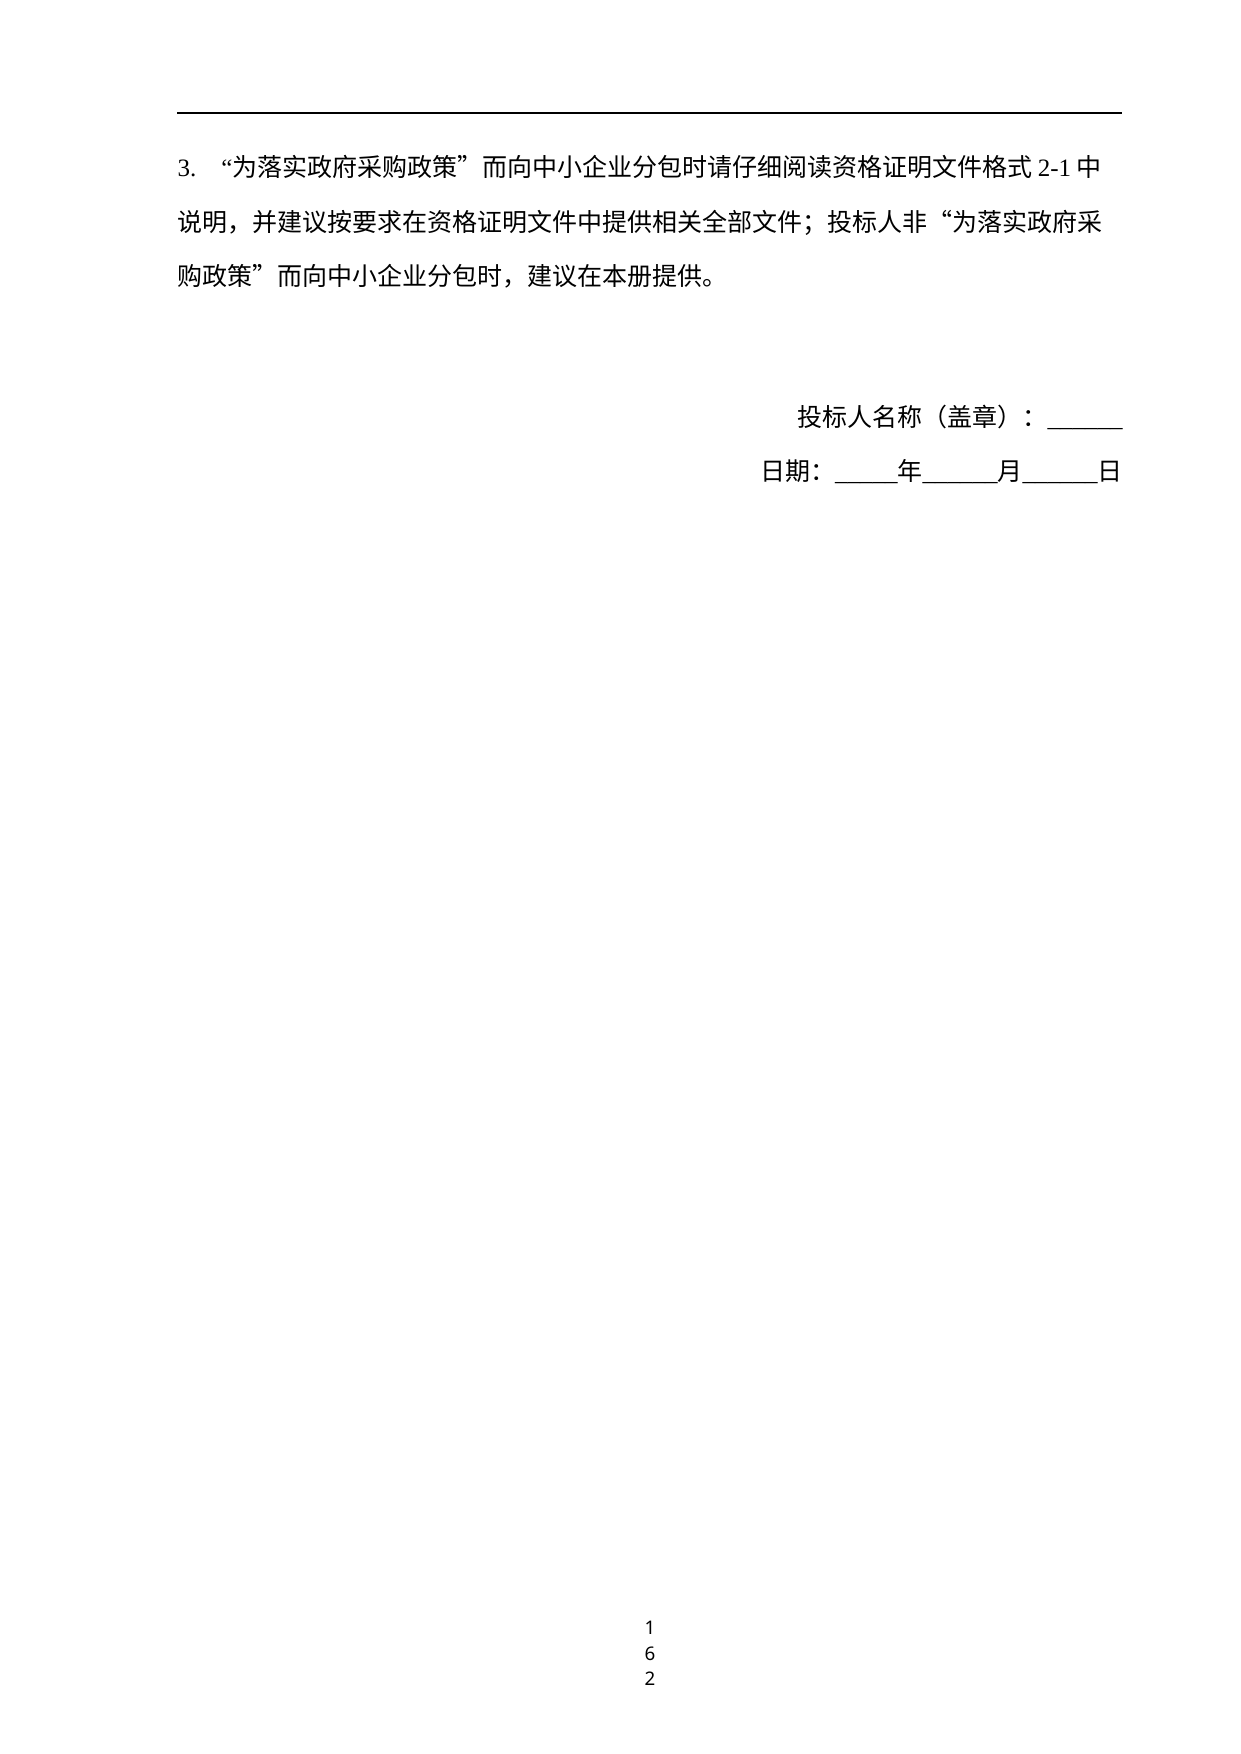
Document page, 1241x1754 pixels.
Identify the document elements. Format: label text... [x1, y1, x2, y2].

text 日期：_____年______月______日 [177, 451, 1122, 488]
text 3. “为落实政府采购政策”而向中小企业分包时请仔细阅读资格证明文件格式 2-1中说明，并建议按要求在资格证明文件中提供相关全部文件；投标人非“为落实政府采购政策”而向中小企业分包时，建议在本册提供。 [177, 148, 1122, 293]
text 投标人名称（盖章）：______ [177, 397, 1122, 433]
